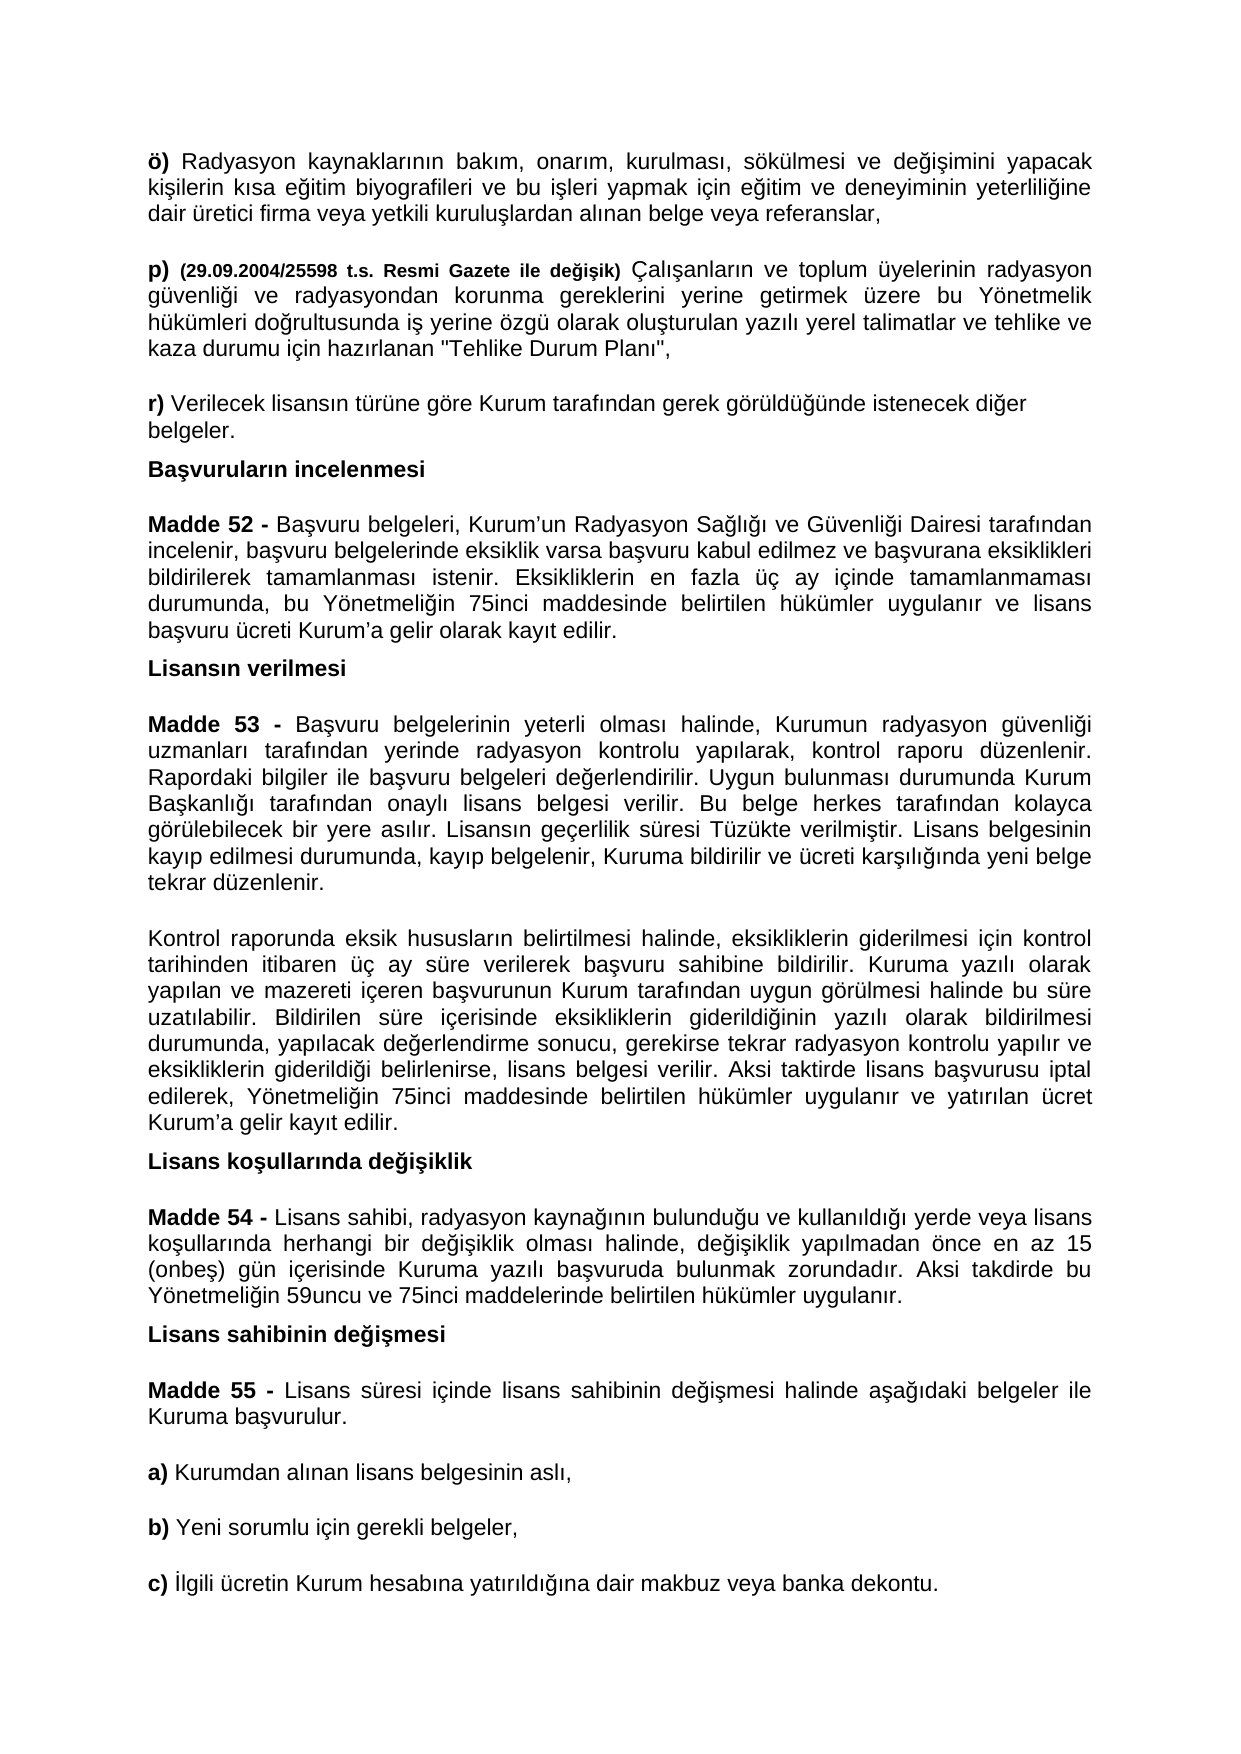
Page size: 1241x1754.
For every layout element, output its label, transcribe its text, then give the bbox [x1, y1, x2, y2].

text Lisans sahibinin değişmesi [148, 1321, 1093, 1348]
text Madde 52 - Başvuru belgeleri, Kurum’un Radyasyon Sağlığı ve Güvenliği Dairesi tarafından incelenir, başvuru belgelerinde eksiklik varsa başvuru kabul edilmez ve başvurana eksiklikleri bildirilerek tamamlanması istenir. Eksikliklerin en fazla üç ay içinde tamamlanmaması durumunda, bu Yönetmeliğin 75inci maddesinde belirtilen hükümler uygulanır ve lisans başvuru ücreti Kurum’a gelir olarak kayıt edilir. [148, 511, 1093, 643]
text a) Kurumdan alınan lisans belgesinin aslı, [148, 1459, 1093, 1485]
text Madde 54 - Lisans sahibi, radyasyon kaynağının bulunduğu ve kullanıldığı yerde veya lisans koşullarında herhangi bir değişiklik olması halinde, değişiklik yapılmadan önce en az 15 (onbeş) gün içerisinde Kuruma yazılı başvuruda bulunmak zorundadır. Aksi takdirde bu Yönetmeliğin 59uncu ve 75inci maddelerinde belirtilen hükümler uygulanır. [148, 1203, 1093, 1309]
text ö) Radyasyon kaynaklarının bakım, onarım, kurulması, sökülmesi ve değişimini yapacak kişilerin kısa eğitim biyografileri ve bu işleri yapmak için eğitim ve deneyiminin yeterliliğine dair üretici firma veya yetkili kuruluşlardan alınan belge veya referanslar, [148, 148, 1093, 227]
text r) Verilecek lisansın türüne göre Kurum tarafından gerek görüldüğünde istenecek diğer belgeler. [148, 390, 1093, 443]
text p) (29.09.2004/25598 t.s. Resmi Gazete ile değişik) Çalışanların ve toplum üyelerinin radyasyon güvenliği ve radyasyondan korunma gereklerini yerine getirmek üzere bu Yönetmelik hükümleri doğrultusunda iş yerine özgü olarak oluşturulan yazılı yerel talimatlar ve tehlike ve kaza durumu için hazırlanan "Tehlike Durum Planı", [148, 256, 1093, 361]
text Başvuruların incelenmesi [148, 456, 1093, 482]
text Lisans koşullarında değişiklik [148, 1148, 1093, 1174]
text Lisansın verilmesi [148, 655, 1093, 682]
text Madde 55 - Lisans süresi içinde lisans sahibinin değişmesi halinde aşağıdaki belgeler ile Kuruma başvurulur. [148, 1377, 1093, 1429]
text c) İlgili ücretin Kurum hesabına yatırıldığına dair makbuz veya banka dekontu. [148, 1570, 1093, 1596]
text b) Yeni sorumlu için gerekli belgeler, [148, 1514, 1093, 1541]
text Madde 53 - Başvuru belgelerinin yeterli olması halinde, Kurumun radyasyon güvenliği uzmanları tarafından yerinde radyasyon kontrolu yapılarak, kontrol raporu düzenlenir. Rapordaki bilgiler ile başvuru belgeleri değerlendirilir. Uygun bulunması durumunda Kurum Başkanlığı tarafından onaylı lisans belgesi verilir. Bu belge herkes tarafından kolayca görülebilecek bir yere asılır. Lisansın geçerlilik süresi Tüzükte verilmiştir. Lisans belgesinin kayıp edilmesi durumunda, kayıp belgelenir, Kuruma bildirilir ve ücreti karşılığında yeni belge tekrar düzenlenir. [148, 711, 1093, 895]
text Kontrol raporunda eksik hususların belirtilmesi halinde, eksikliklerin giderilmesi için kontrol tarihinden itibaren üç ay süre verilerek başvuru sahibine bildirilir. Kuruma yazılı olarak yapılan ve mazereti içeren başvurunun Kurum tarafından uygun görülmesi halinde bu süre uzatılabilir. Bildirilen süre içerisinde eksikliklerin giderildiğinin yazılı olarak bildirilmesi durumunda, yapılacak değerlendirme sonucu, gerekirse tekrar radyasyon kontrolu yapılır ve eksikliklerin giderildiği belirlenirse, lisans belgesi verilir. Aksi taktirde lisans başvurusu iptal edilerek, Yönetmeliğin 75inci maddesinde belirtilen hükümler uygulanır ve yatırılan ücret Kurum’a gelir kayıt edilir. [148, 924, 1093, 1135]
